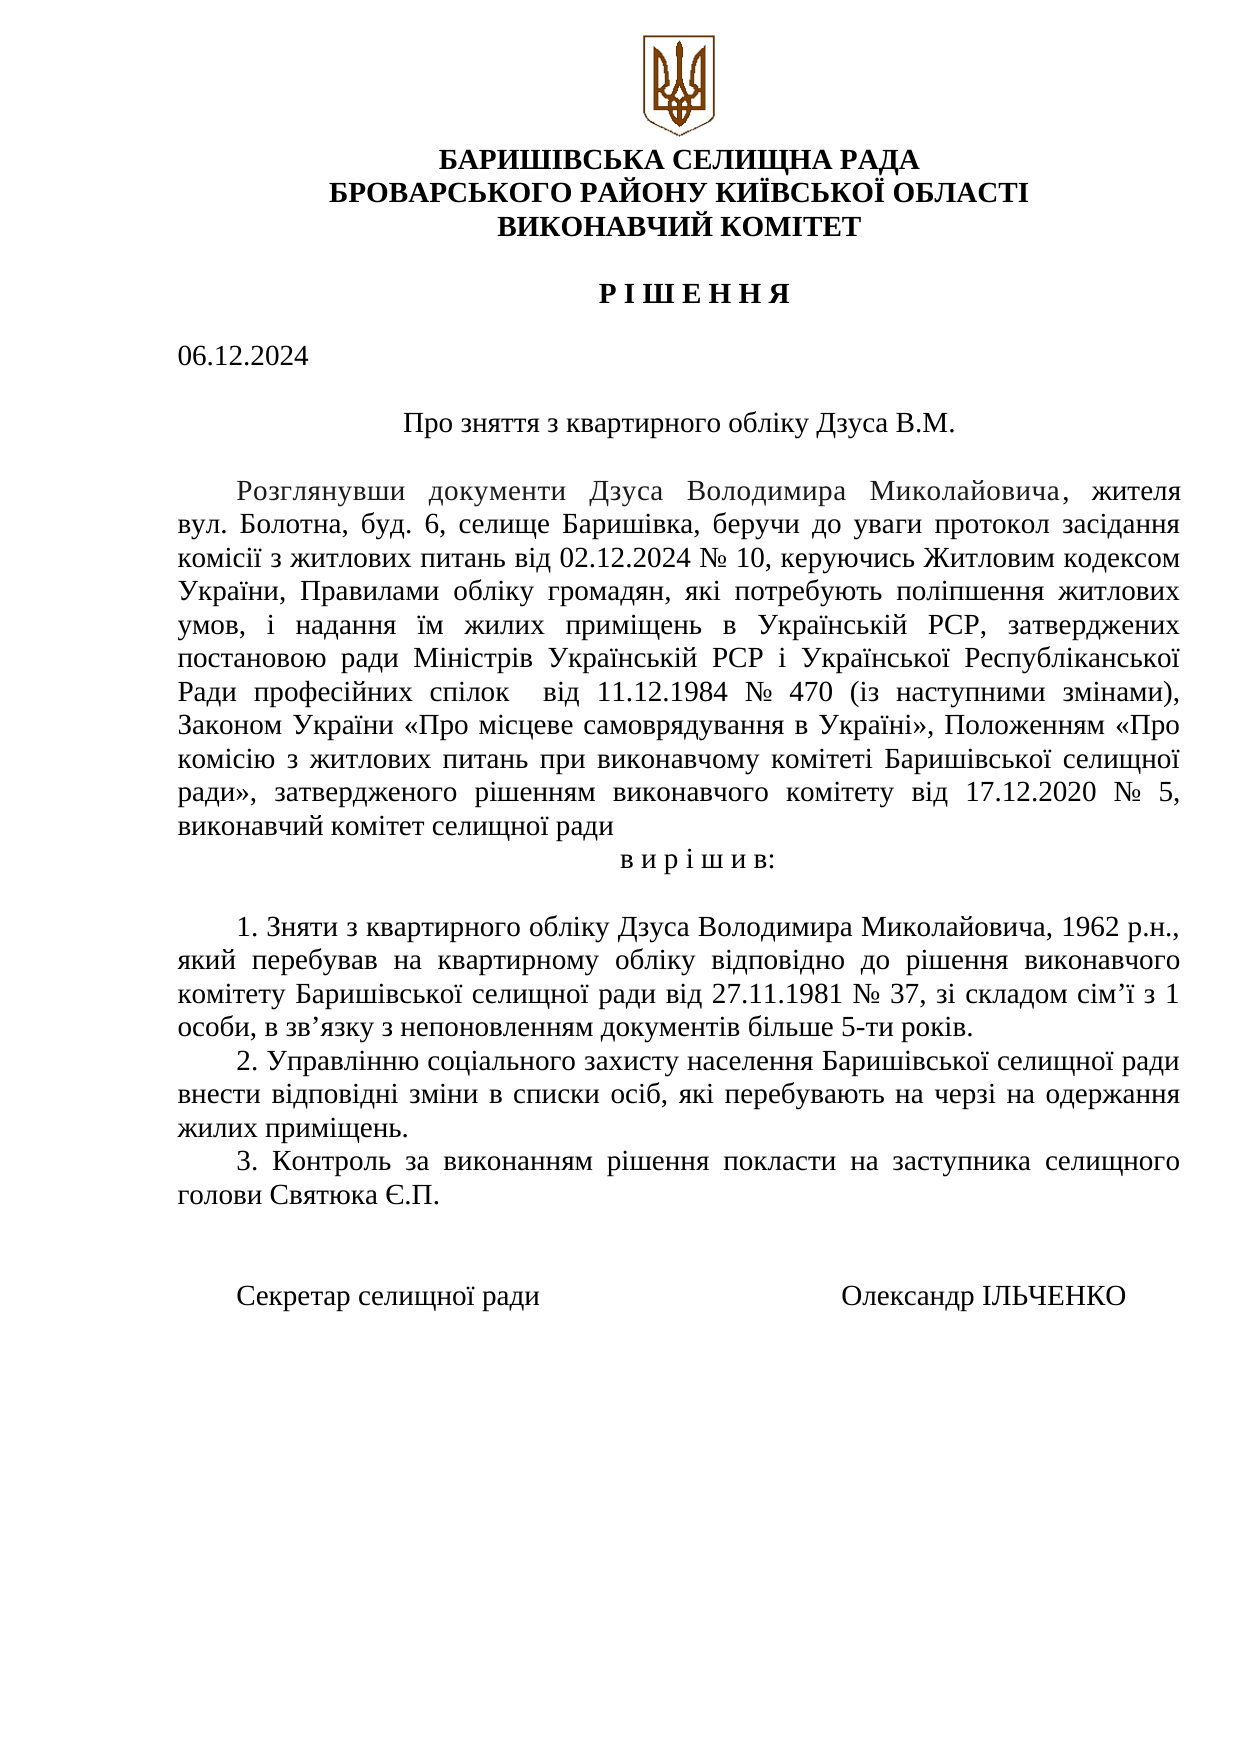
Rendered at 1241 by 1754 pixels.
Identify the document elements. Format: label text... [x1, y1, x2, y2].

text БАРИШІВСЬКА СЕЛИЩНА РАДА [177, 142, 1181, 176]
text Про зняття з квартирного обліку Дзуса В.М. [177, 406, 1181, 439]
text в и р і ш и в: [526, 842, 1181, 875]
list 1. Зняти з квартирного обліку Дзуса Володимира Миколайовича, 1962 р.н., який перебував на квартирному обліку відповідно до рішення виконавчого комітету Баришівської селищної ради від 27.11.1981 № 37, зі складом сім’ї з 1 особи, в зв’язку з непоновленням документів більше 5-ти років. [177, 909, 1181, 1043]
text ВИКОНАВЧИЙ КОМІТЕТ [177, 209, 1181, 243]
text Секретар селищної ради Олександр ІЛЬЧЕНКО [177, 1278, 1181, 1311]
picture [636, 29, 722, 142]
text 2. Управлінню соціального захисту населення Баришівської селищної ради внести відповідні зміни в списки осіб, які перебувають на черзі на одержання жилих приміщень. [177, 1043, 1181, 1143]
text 3. Контроль за виконанням рішення покласти на заступника селищного голови Святюка Є.П. [177, 1143, 1181, 1211]
text Р І Ш Е Н Н Я [177, 276, 1211, 310]
text БРОВАРСЬКОГО РАЙОНУ КИЇВСЬКОЇ ОБЛАСТІ [177, 176, 1181, 209]
text 06.12.2024 [177, 338, 1181, 372]
text Розглянувши документи Дзуса Володимира Миколайовича, жителя вул. Болотна, буд. 6, селище Баришівка, беручи до уваги протокол засідання комісії з житлових питань від 02.12.2024 № 10, керуючись Житловим кодексом України, Правилами обліку громадян, які потребують поліпшення житлових умов, і надання їм жилих приміщень в Українській РСР, затверджених постановою ради Міністрів Українській РСР і Української Республіканської Ради професійних спілок від 11.12.1984 № 470 (із наступними змінами), Законом України «Про місцеве самоврядування в Україні», Положенням «Про комісію з житлових питань при виконавчому комітеті Баришівської селищної ради», затвердженого рішенням виконавчого комітету від 17.12.2020 № 5, виконавчий комітет селищної ради [177, 473, 1181, 842]
